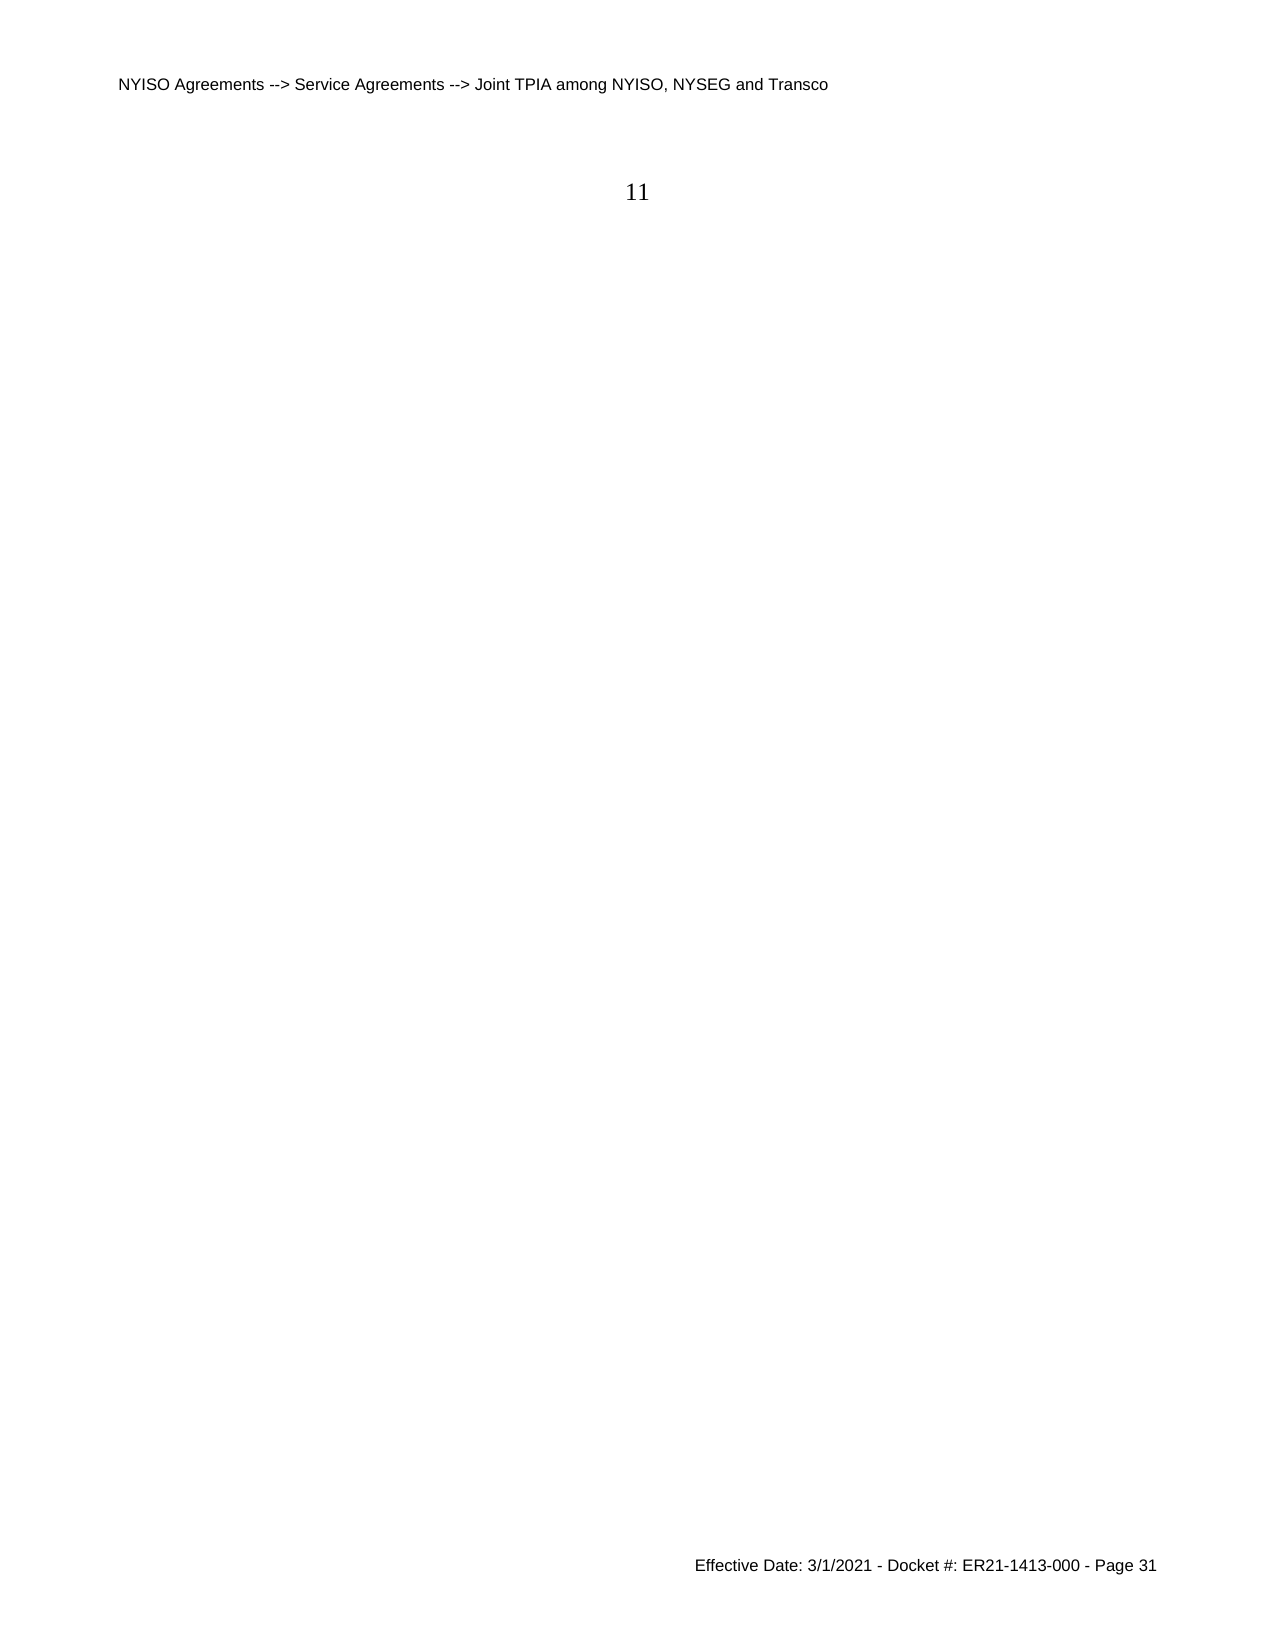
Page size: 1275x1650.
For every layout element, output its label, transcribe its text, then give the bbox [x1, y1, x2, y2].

text 11 [625, 178, 1275, 207]
